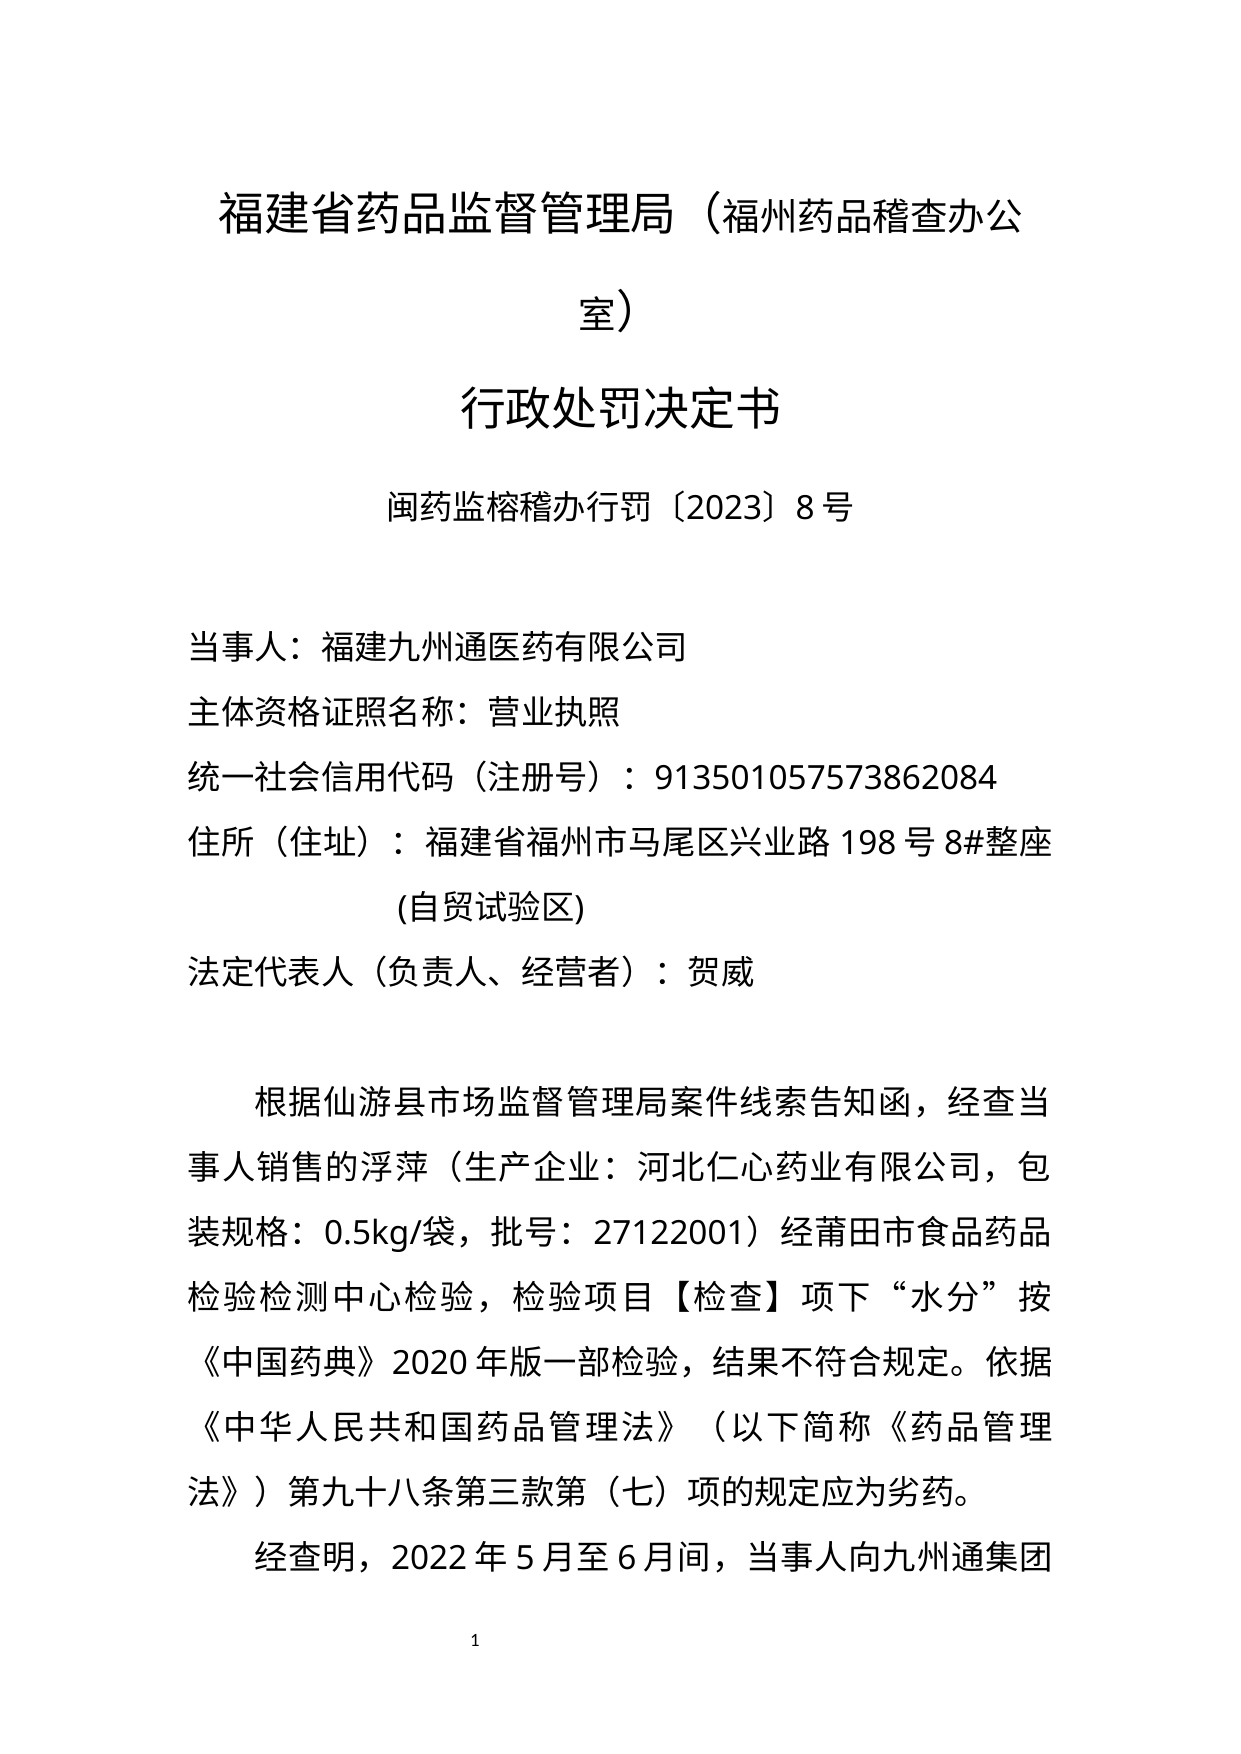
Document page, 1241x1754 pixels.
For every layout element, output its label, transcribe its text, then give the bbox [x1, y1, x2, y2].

text 当事人：福建九州通医药有限公司 [187, 613, 1053, 678]
text 福建省药品监督管理局（福州药品稽查办公室） [187, 162, 1053, 357]
text 法定代表人（负责人、经营者）：贺威 [187, 938, 1053, 1003]
text 统一社会信用代码（注册号）：913501057573862084 [187, 743, 1053, 808]
text 主体资格证照名称：营业执照 [187, 678, 1053, 743]
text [187, 1523, 1053, 1588]
text 闽药监榕稽办行罚〔2023〕8号 [187, 471, 1053, 531]
text 行政处罚决定书 [187, 357, 1053, 454]
text 根据仙游县市场监督管理局案件线索告知函，经查当事人销售的浮萍（生产企业：河北仁心药业有限公司，包装规格：0.5kg/袋，批号：27122001）经莆田市食品药品检验检测中心检验，检验项目【检查】项下“水分”按《中国药典》2020年版一部检验，结果不符合规定。依据《中华人民共和国药品管理法》（以下简称《药品管理法》）第九十八条第三款第（七）项的规定应为劣药。 [187, 1068, 1053, 1523]
text 住所（住址）：福建省福州市马尾区兴业路198号8#整座(自贸试验区) [187, 808, 1053, 938]
